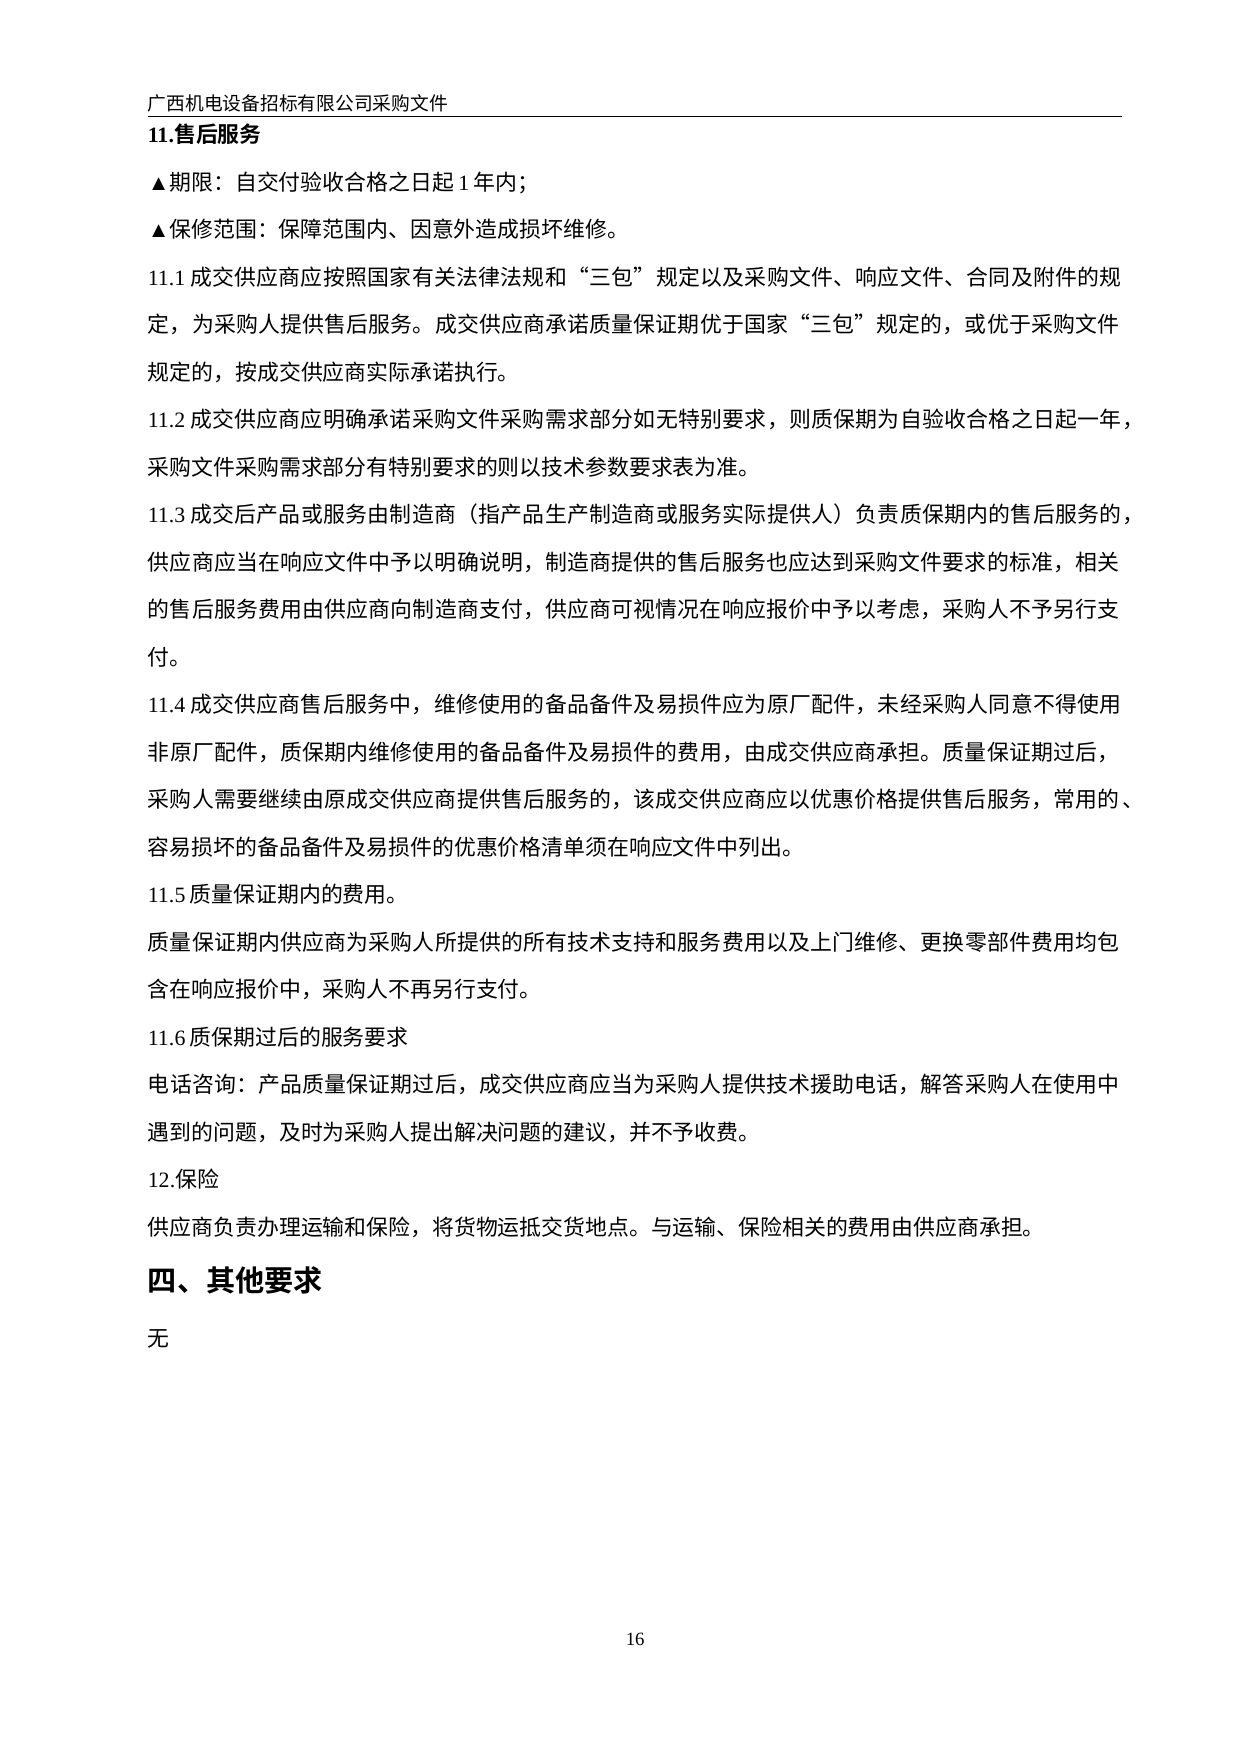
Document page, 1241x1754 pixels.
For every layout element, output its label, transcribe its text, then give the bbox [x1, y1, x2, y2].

text 供应商负责办理运输和保险，将货物运抵交货地点。与运输、保险相关的费用由供应商承担。 [148, 1210, 1122, 1242]
text 11.1成交供应商应按照国家有关法律法规和“三包”规定以及采购文件、响应文件、合同及附件的规定，为采购人提供售后服务。成交供应商承诺质量保证期优于国家“三包”规定的，或优于采购文件规定的，按成交供应商实际承诺执行。 [148, 260, 1122, 387]
text 电话咨询：产品质量保证期过后，成交供应商应当为采购人提供技术援助电话，解答采购人在使用中遇到的问题，及时为采购人提出解决问题的建议，并不予收费。 [148, 1067, 1122, 1147]
text 11.3成交后产品或服务由制造商（指产品生产制造商或服务实际提供人）负责质保期内的售后服务的，供应商应当在响应文件中予以明确说明，制造商提供的售后服务也应达到采购文件要求的标准，相关的售后服务费用由供应商向制造商支付，供应商可视情况在响应报价中予以考虑，采购人不予另行支付。 [148, 497, 1122, 672]
text ▲保修范围：保障范围内、因意外造成损坏维修。 [148, 212, 1122, 244]
text 11.6质保期过后的服务要求 [148, 1020, 1122, 1052]
text 无 [148, 1321, 1122, 1352]
text 12.保险 [148, 1162, 1122, 1194]
text ▲期限：自交付验收合格之日起1年内； [148, 165, 1122, 197]
text 四、其他要求 [148, 1257, 1122, 1300]
text 11.4成交供应商售后服务中，维修使用的备品备件及易损件应为原厂配件，未经采购人同意不得使用非原厂配件，质保期内维修使用的备品备件及易损件的费用，由成交供应商承担。质量保证期过后，采购人需要继续由原成交供应商提供售后服务的，该成交供应商应以优惠价格提供售后服务，常用的、容易损坏的备品备件及易损件的优惠价格清单须在响应文件中列出。 [148, 687, 1122, 862]
text 质量保证期内供应商为采购人所提供的所有技术支持和服务费用以及上门维修、更换零部件费用均包含在响应报价中，采购人不再另行支付。 [148, 925, 1122, 1004]
text 11.售后服务 [148, 117, 1122, 149]
text 11.5质量保证期内的费用。 [148, 877, 1122, 909]
text 11.2成交供应商应明确承诺采购文件采购需求部分如无特别要求，则质保期为自验收合格之日起一年，采购文件采购需求部分有特别要求的则以技术参数要求表为准。 [148, 402, 1122, 482]
